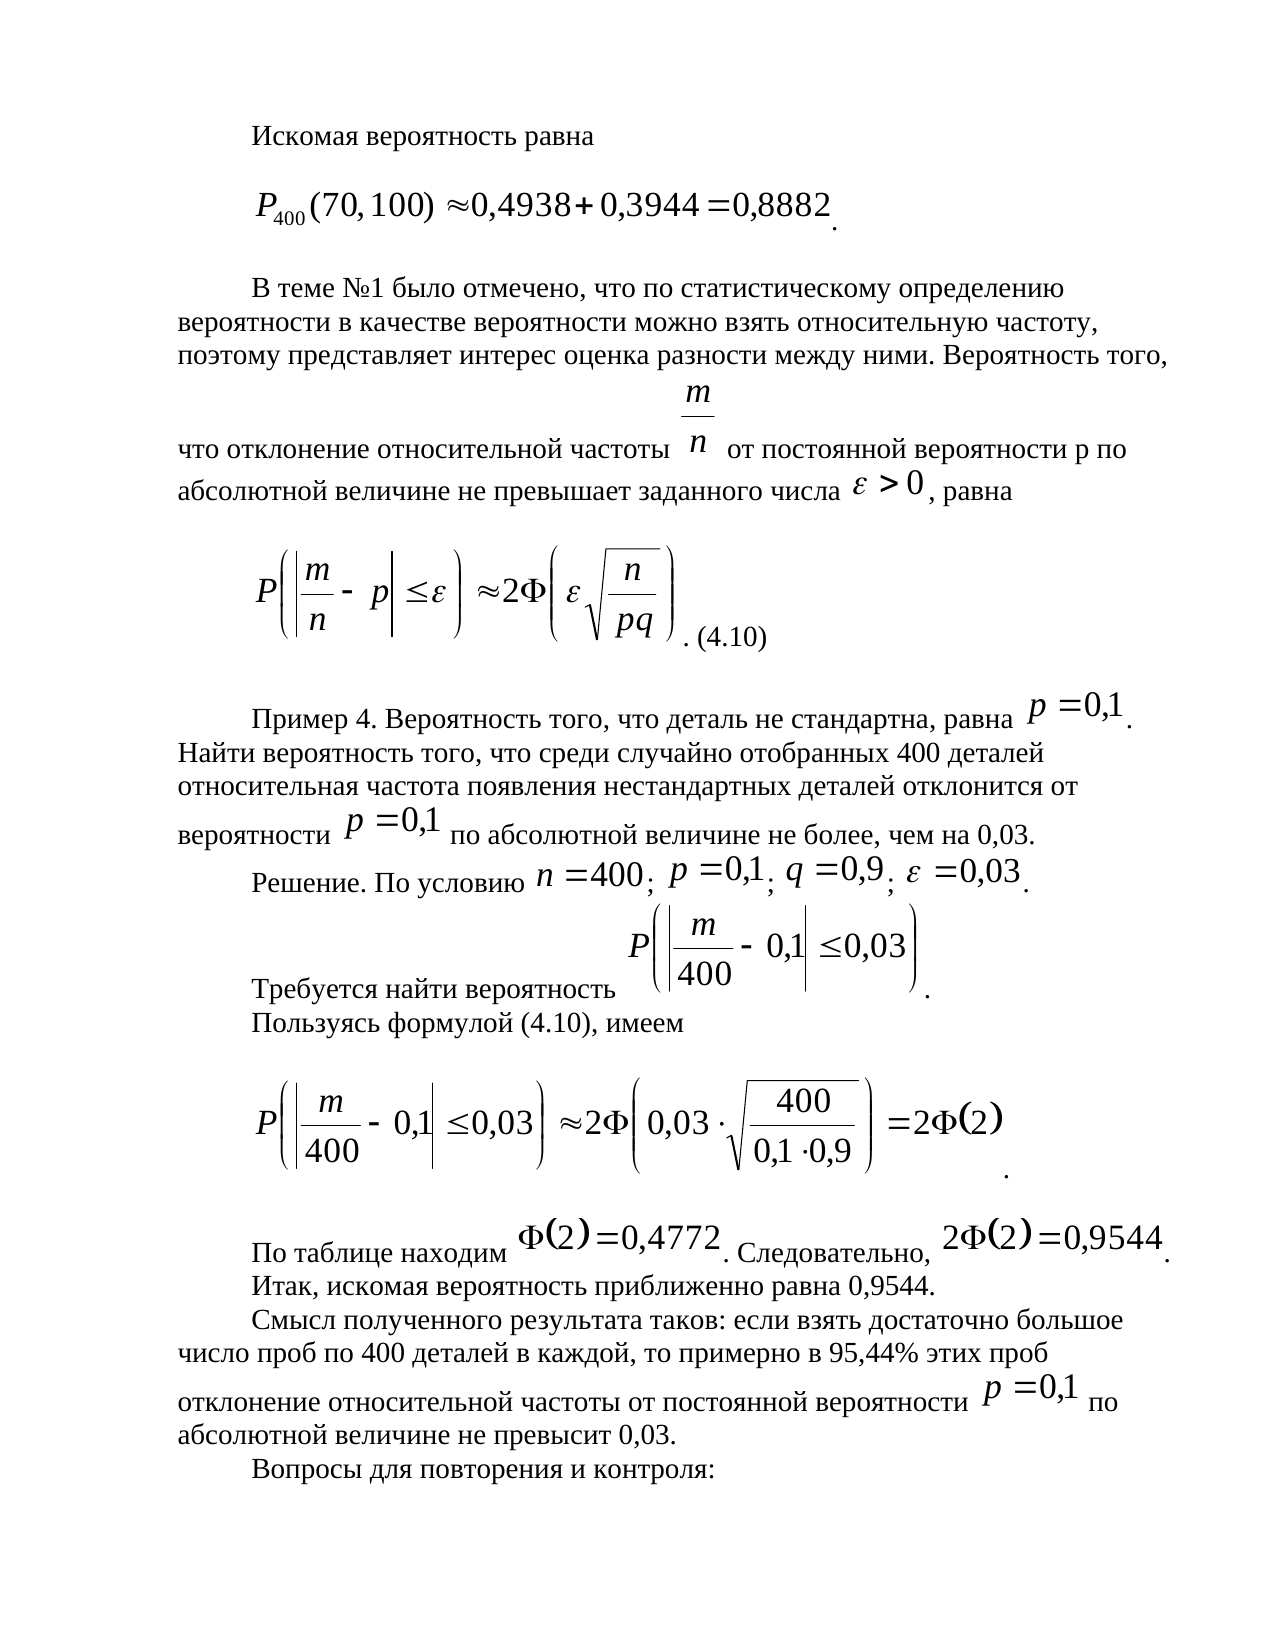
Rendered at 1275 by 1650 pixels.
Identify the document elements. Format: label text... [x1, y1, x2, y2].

text Итак, искомая вероятность приближенно равна 0,9544. [177, 1268, 1186, 1302]
text Смысл полученного результата таков: если взять достаточно большое число проб по 400 деталей в каждой, то примерно в 95,44% этих проб отклонение относительной частоты от постоянной вероятности по абсолютной величине не превысит 0,03. [177, 1302, 1186, 1451]
text Пример 4. Вероятность того, что деталь не стандартна, равна . Найти вероятность того, что среди случайно отобранных 400 деталей относительная частота появления нестандартных деталей отклонится от вероятности по абсолютной величине не более, чем на 0,03. [177, 686, 1186, 850]
text . [177, 185, 1186, 237]
text По таблице находим . Следовательно, . [177, 1218, 1186, 1268]
text Искомая вероятность равна [177, 118, 1186, 152]
text . (4.10) [177, 540, 1186, 653]
text . [177, 1072, 1186, 1185]
text Вопросы для повторения и контроля: [177, 1451, 1186, 1484]
text Решение. По условию ; ; ; . [177, 850, 1186, 899]
text В теме №1 было отмечено, что по статистическому определению вероятности в качестве вероятности можно взять относительную частоту, поэтому представляет интерес оценка разности между ними. Вероятность того, что отклонение относительной частоты от постоянной вероятности р по абсолютной величине не превышает заданного числа , равна [177, 270, 1186, 507]
text Пользуясь формулой (4.10), имеем [177, 1005, 1186, 1039]
text Требуется найти вероятность . [177, 899, 1186, 1005]
